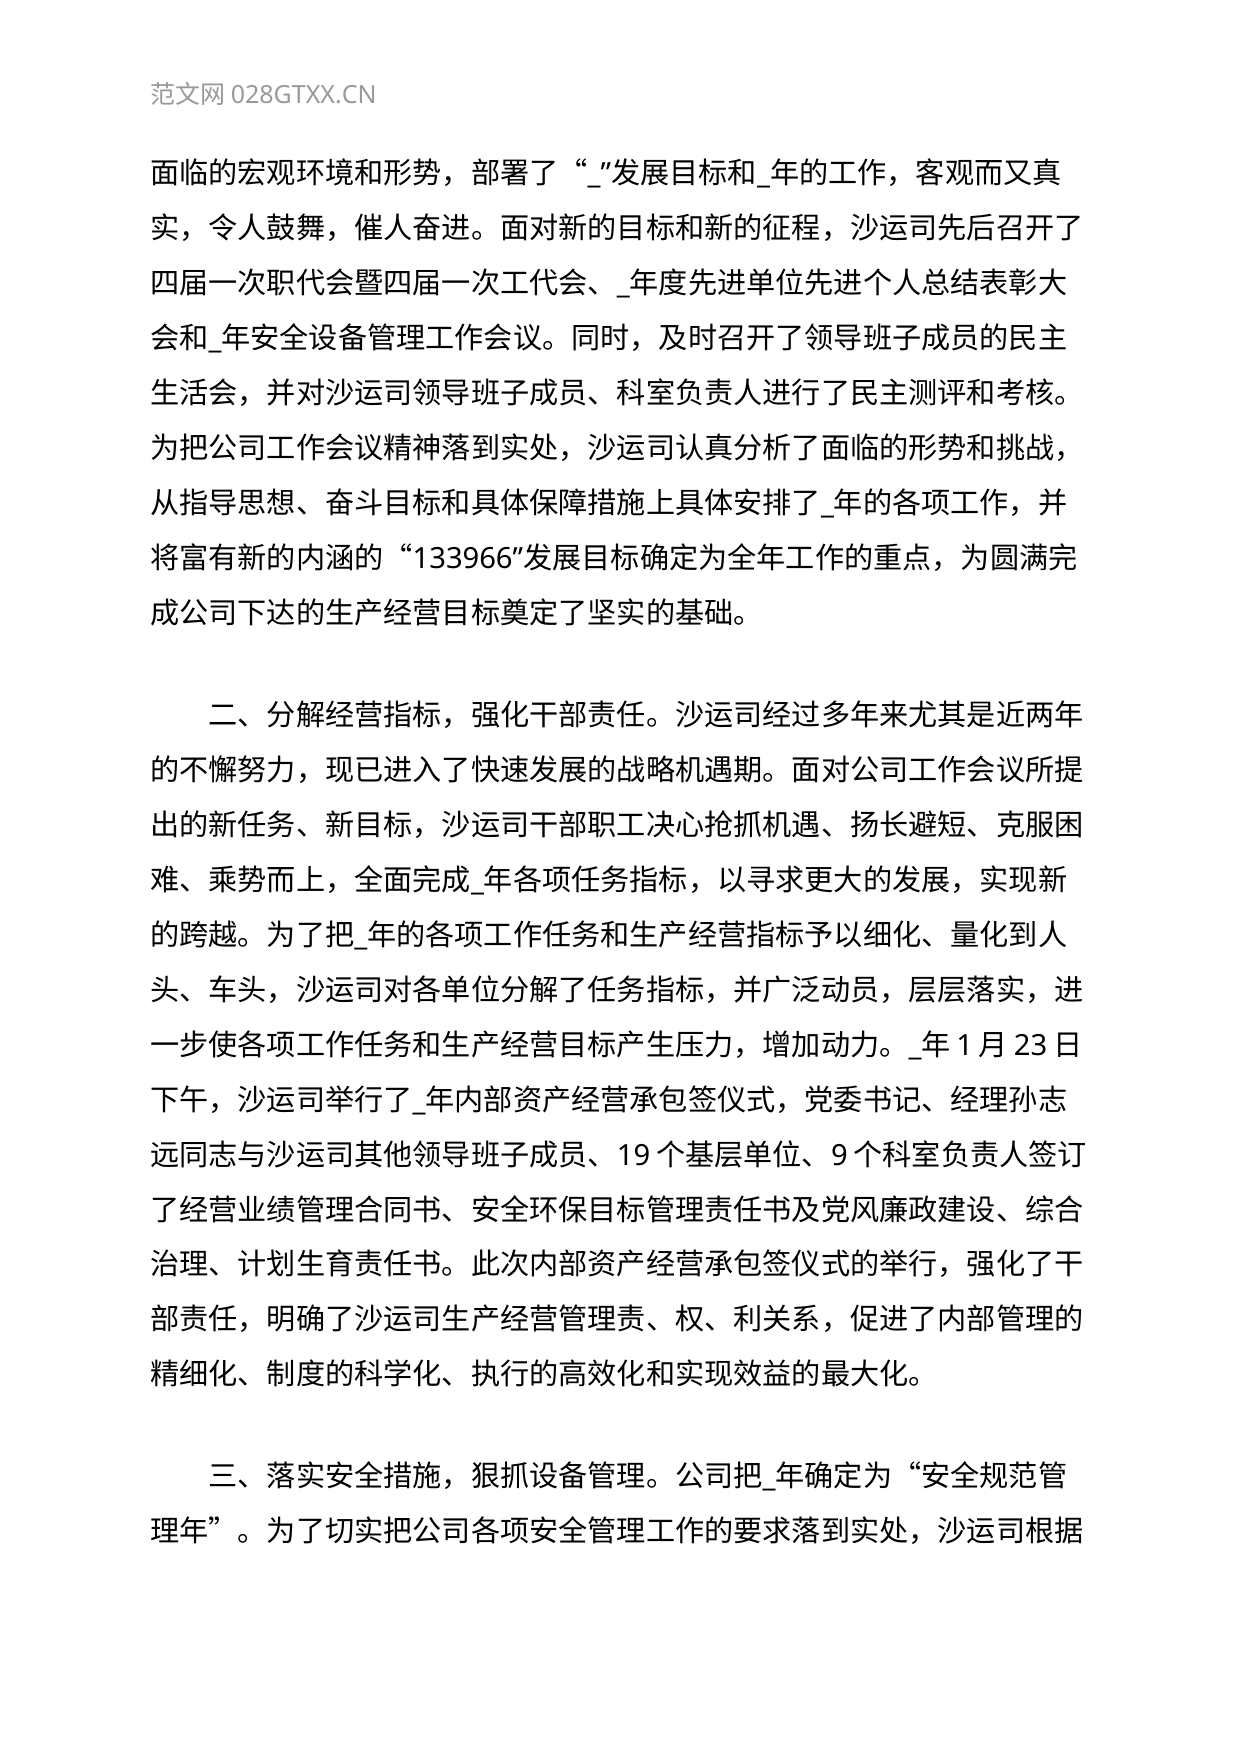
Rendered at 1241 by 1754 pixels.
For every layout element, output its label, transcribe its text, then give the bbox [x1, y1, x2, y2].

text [150, 1452, 1090, 1550]
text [150, 150, 1090, 632]
text 二、分解经营指标，强化干部责任。沙运司经过多年来尤其是近两年的不懈努力，现已进入了快速发展的战略机遇期。面对公司工作会议所提出的新任务、新目标，沙运司干部职工决心抢抓机遇、扬长避短、克服困难、乘势而上，全面完成_年各项任务指标，以寻求更大的发展，实现新的跨越。为了把_年的各项工作任务和生产经营指标予以细化、量化到人头、车头，沙运司对各单位分解了任务指标，并广泛动员，层层落实，进一步使各项工作任务和生产经营目标产生压力，增加动力。_年1月23日下午，沙运司举行了_年内部资产经营承包签仪式，党委书记、经理孙志远同志与沙运司其他领导班子成员、19个基层单位、9个科室负责人签订了经营业绩管理合同书、安全环保目标管理责任书及党风廉政建设、综合治理、计划生育责任书。此次内部资产经营承包签仪式的举行，强化了干部责任，明确了沙运司生产经营管理责、权、利关系，促进了内部管理的精细化、制度的科学化、执行的高效化和实现效益的最大化。 [150, 691, 1090, 1393]
